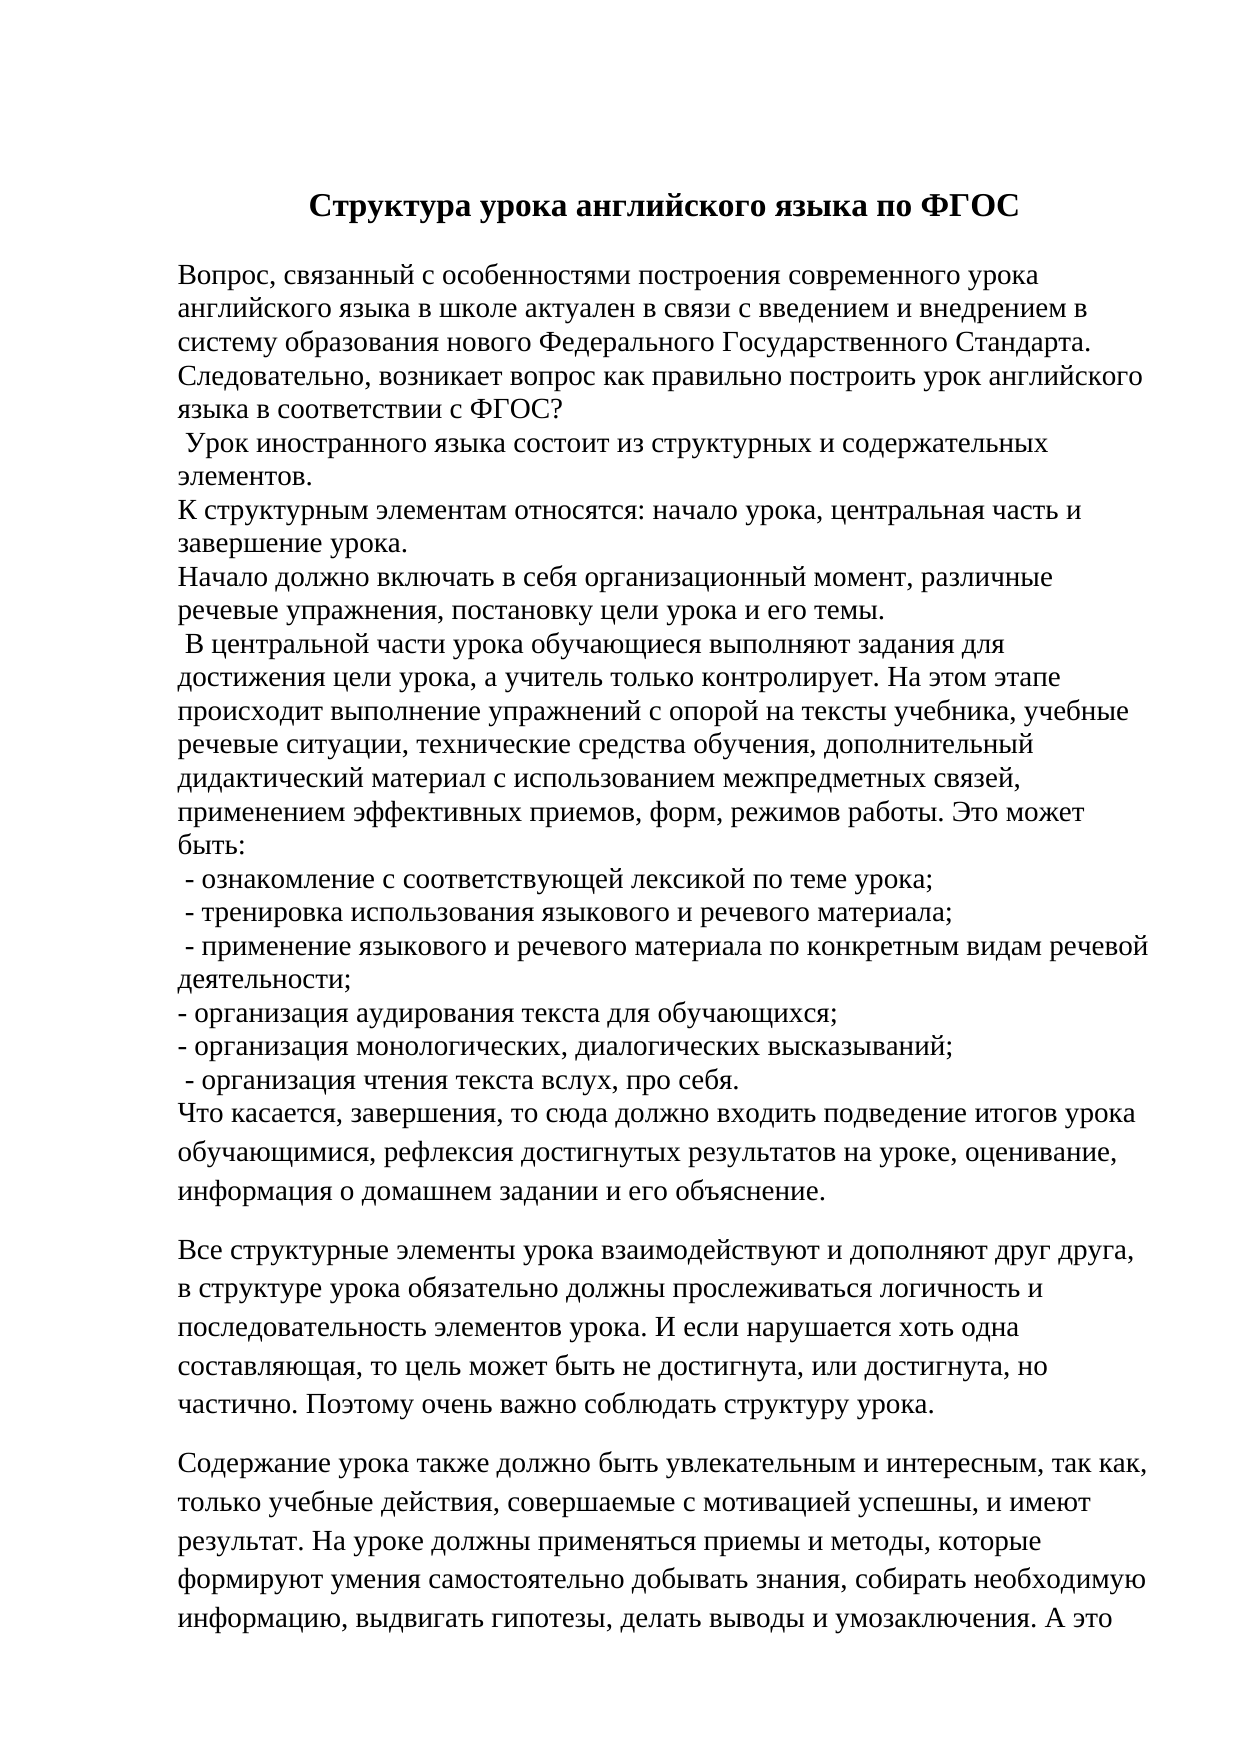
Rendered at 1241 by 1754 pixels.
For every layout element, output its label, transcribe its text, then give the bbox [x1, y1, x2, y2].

text Что касается, завершения, то сюда должно входить подведение итогов урока обучающимися, рефлексия достигнутых результатов на уроке, оценивание, информация о домашнем задании и его объяснение. [177, 1096, 1152, 1206]
text - организация чтения текста вслух, про себя. [177, 1062, 1152, 1096]
text - организация аудирования текста для обучающихся; [177, 995, 1152, 1028]
text - тренировка использования языкового и речевого материала; [177, 894, 1152, 928]
text Все структурные элементы урока взаимодействуют и дополняют друг друга, в структуре урока обязательно должны прослеживаться логичность и последовательность элементов урока. И если нарушается хоть одна составляющая, то цель может быть не достигнута, или достигнута, но частично. Поэтому очень важно соблюдать структуру урока. [177, 1232, 1152, 1420]
text В центральной части урока обучающиеся выполняют задания для достижения цели урока, а учитель только контролирует. На этом этапе происходит выполнение упражнений с опорой на тексты учебника, учебные речевые ситуации, технические средства обучения, дополнительный дидактический материал с использованием межпредметных связей, применением эффективных приемов, форм, режимов работы. Это может быть: [177, 626, 1152, 861]
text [177, 1446, 1152, 1633]
text Вопрос, связанный с особенностями построения современного урока английского языка в школе актуален в связи с введением и внедрением в систему образования нового Федерального Государственного Стандарта. Следовательно, возникает вопрос как правильно построить урок английского языка в соответствии с ФГОС? [177, 257, 1152, 425]
text Начало должно включать в себя организационный момент, различные речевые упражнения, постановку цели урока и его темы. [177, 559, 1152, 626]
text - применение языкового и речевого материала по конкретным видам речевой деятельности; [177, 928, 1152, 995]
text К структурным элементам относятся: начало урока, центральная часть и завершение урока. [177, 492, 1152, 559]
text - ознакомление с соответствующей лексикой по теме урока; [177, 861, 1152, 894]
text - организация монологических, диалогических высказываний; [177, 1028, 1152, 1062]
text Структура урока английского языка по ФГОС [177, 185, 1152, 223]
text Урок иностранного языка состоит из структурных и содержательных элементов. [177, 425, 1152, 492]
